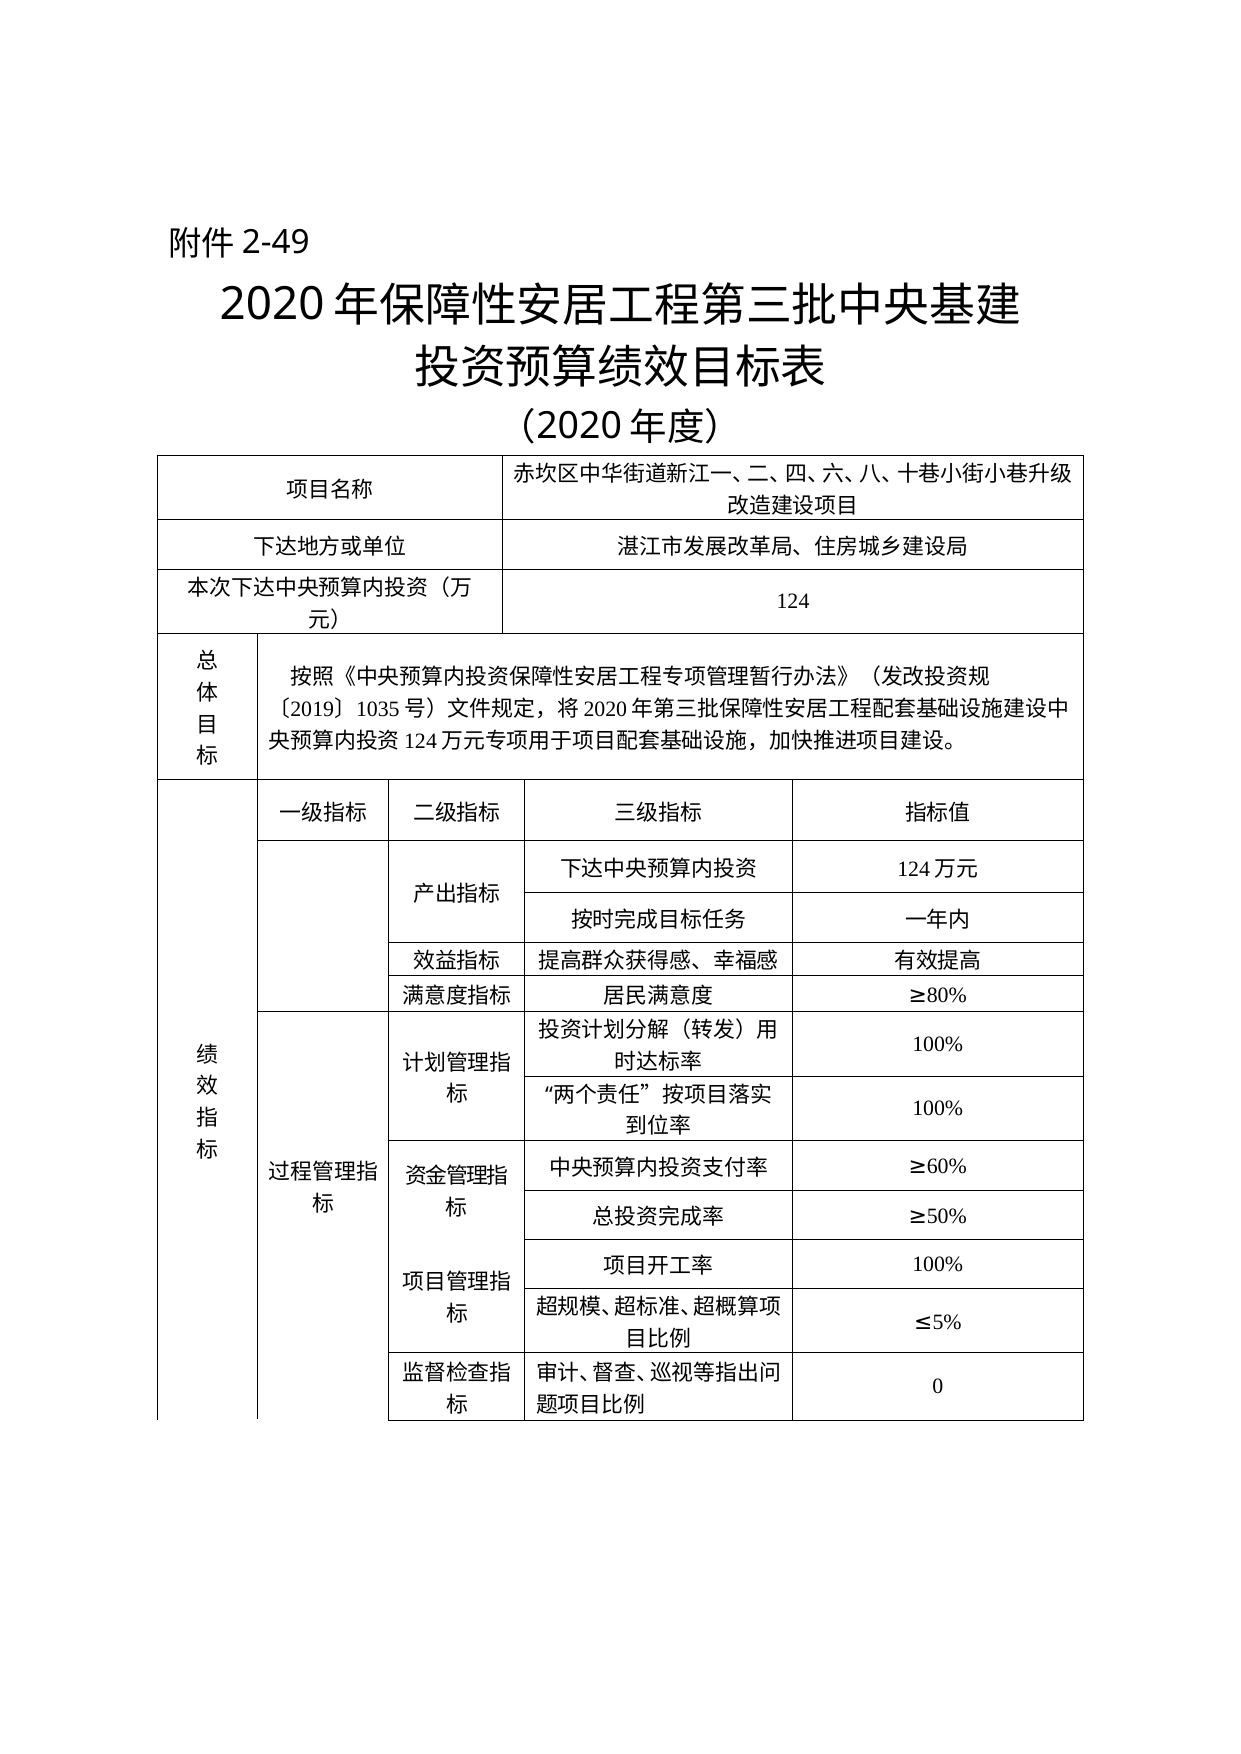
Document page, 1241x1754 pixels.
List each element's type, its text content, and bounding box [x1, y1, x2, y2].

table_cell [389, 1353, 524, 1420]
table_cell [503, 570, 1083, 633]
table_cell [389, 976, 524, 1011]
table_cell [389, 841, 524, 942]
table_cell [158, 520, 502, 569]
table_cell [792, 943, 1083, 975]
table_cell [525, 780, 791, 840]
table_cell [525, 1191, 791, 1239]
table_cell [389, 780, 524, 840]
text 2020年保障性安居工程第三批中央基建 [168, 271, 1072, 332]
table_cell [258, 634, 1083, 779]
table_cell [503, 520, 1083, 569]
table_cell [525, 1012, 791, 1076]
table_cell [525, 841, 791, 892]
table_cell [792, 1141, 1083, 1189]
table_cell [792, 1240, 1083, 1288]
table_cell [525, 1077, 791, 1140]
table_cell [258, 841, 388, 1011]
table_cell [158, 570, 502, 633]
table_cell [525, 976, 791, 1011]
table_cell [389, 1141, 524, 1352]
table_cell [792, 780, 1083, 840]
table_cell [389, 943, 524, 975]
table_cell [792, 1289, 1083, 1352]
text （2020年度） [168, 394, 1072, 455]
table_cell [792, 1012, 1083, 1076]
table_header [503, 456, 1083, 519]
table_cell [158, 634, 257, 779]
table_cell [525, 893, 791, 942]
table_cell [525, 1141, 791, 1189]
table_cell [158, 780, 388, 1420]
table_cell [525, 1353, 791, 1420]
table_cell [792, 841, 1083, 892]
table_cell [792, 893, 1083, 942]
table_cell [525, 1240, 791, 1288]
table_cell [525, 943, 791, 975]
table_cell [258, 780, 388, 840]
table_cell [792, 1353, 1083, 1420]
text 投资预算绩效目标表 [168, 332, 1072, 394]
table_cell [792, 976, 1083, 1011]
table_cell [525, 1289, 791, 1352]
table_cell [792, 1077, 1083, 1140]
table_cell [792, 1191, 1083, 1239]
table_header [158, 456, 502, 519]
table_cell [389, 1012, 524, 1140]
text 附件2-49 [168, 210, 1072, 271]
